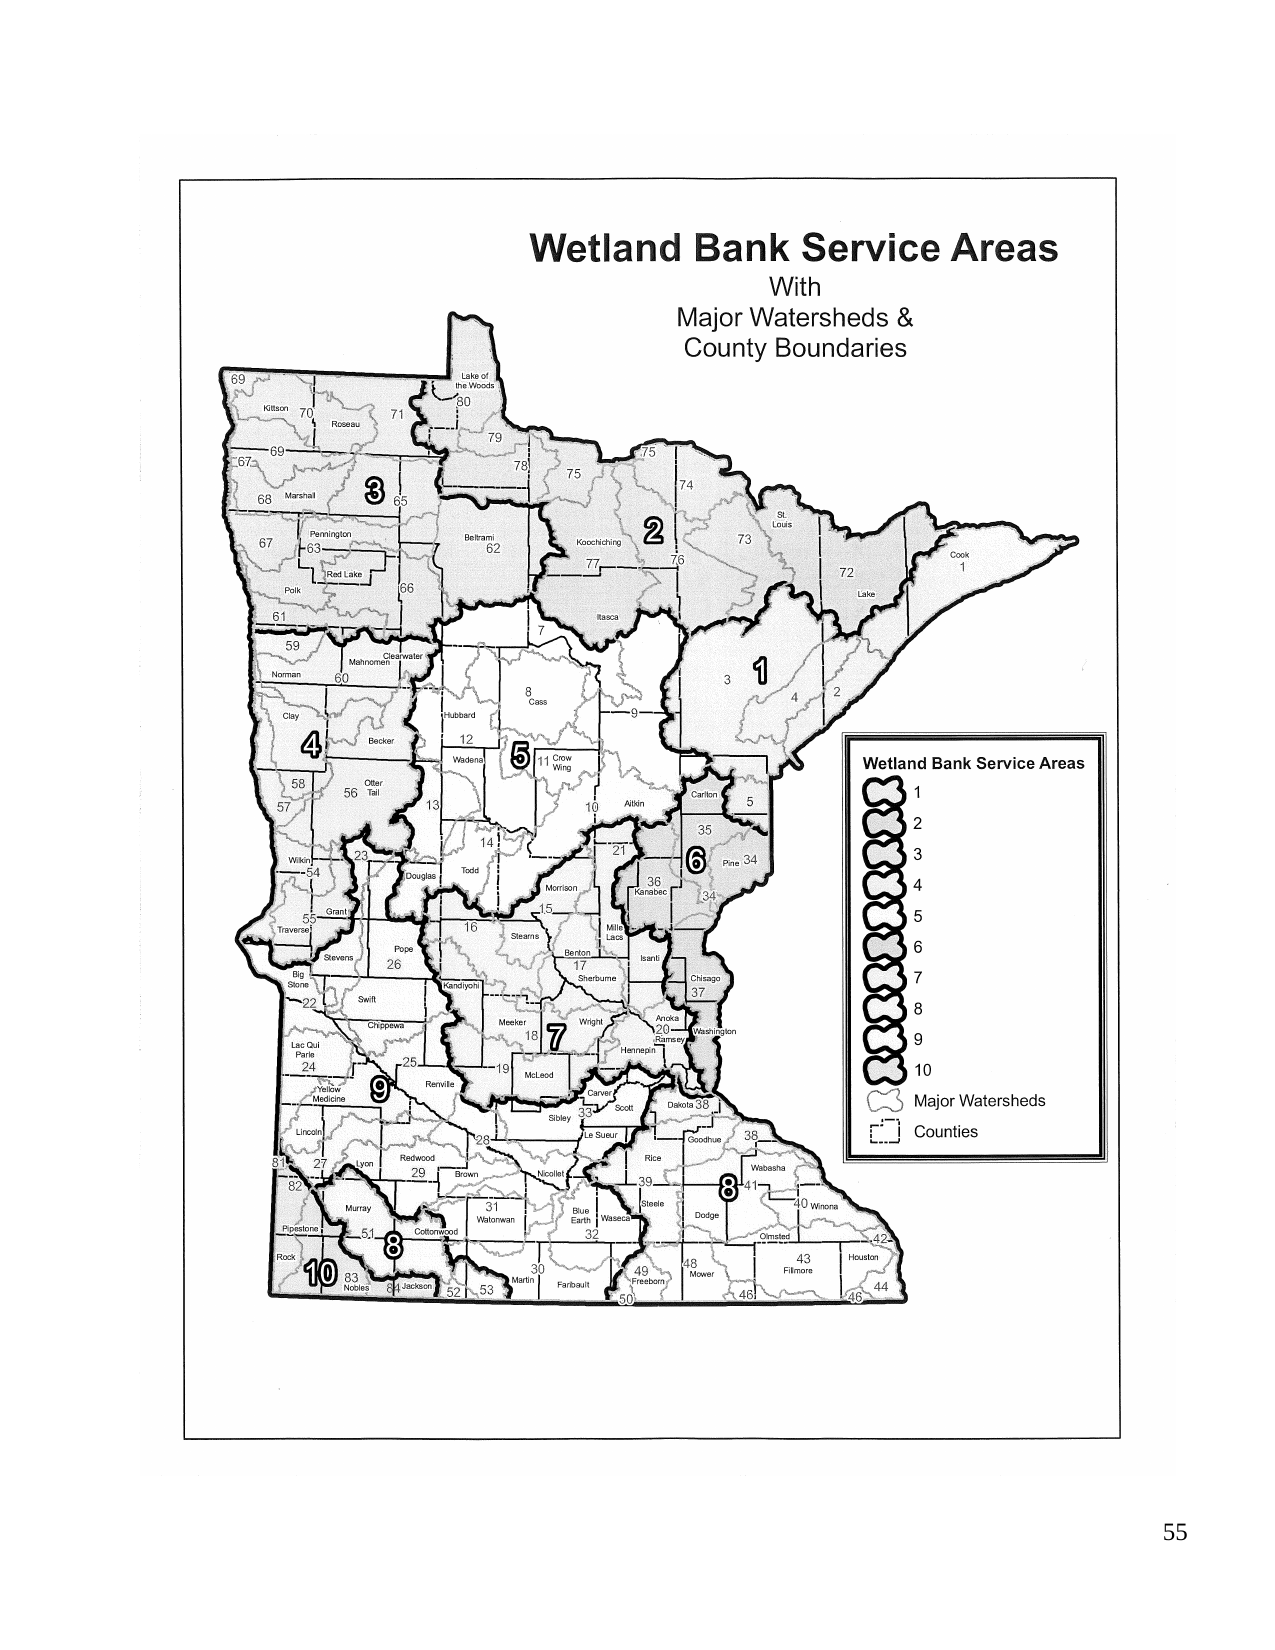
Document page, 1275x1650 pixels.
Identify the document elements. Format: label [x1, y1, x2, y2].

picture [139, 134, 1176, 1476]
